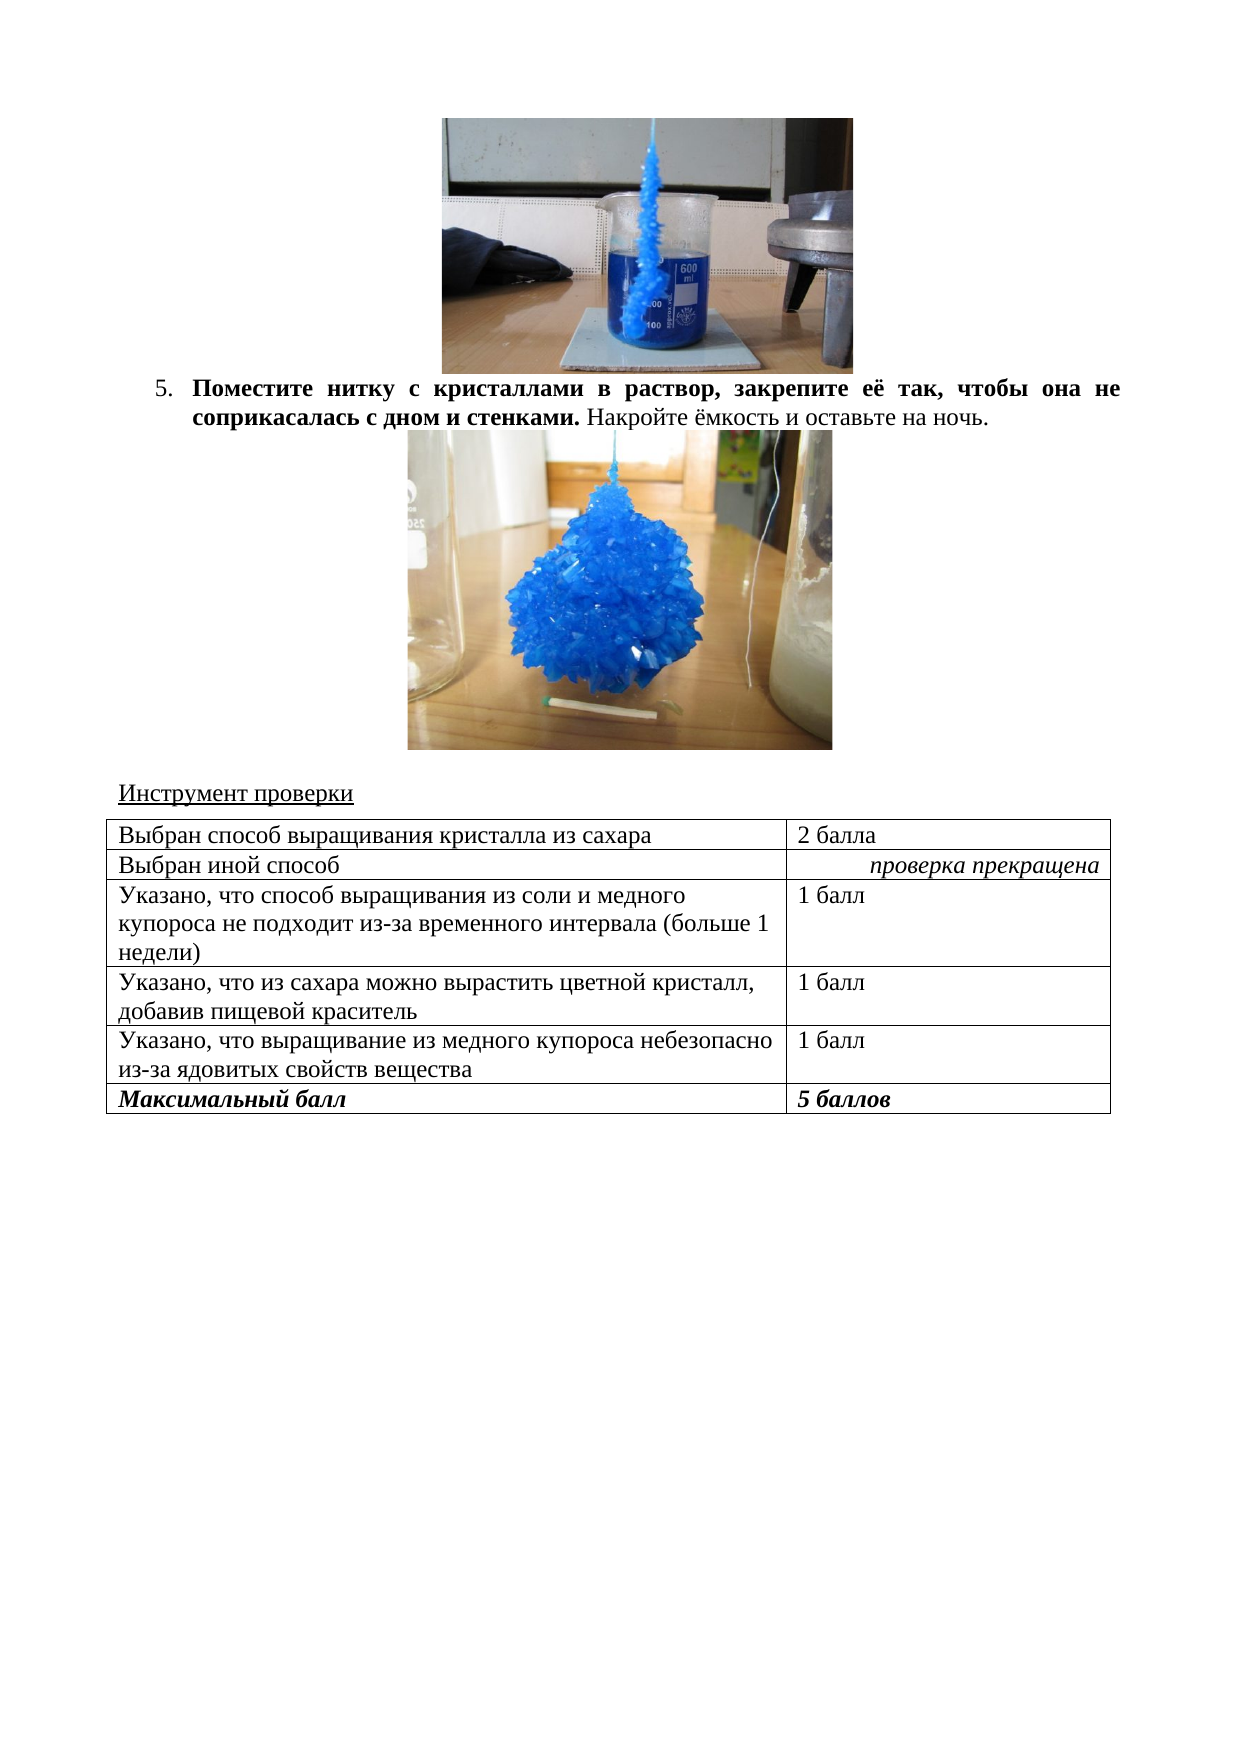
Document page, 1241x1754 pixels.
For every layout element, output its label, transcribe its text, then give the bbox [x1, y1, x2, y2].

table_cell Указано, что способ выращивания из соли и медного купороса не подходит из-за временного интервала (больше 1 недели) [107, 880, 786, 966]
picture [407, 430, 833, 750]
table_cell проверка прекращена [787, 850, 1110, 879]
table_cell 1 балл [787, 1026, 1110, 1083]
table_cell 5 баллов [787, 1084, 1110, 1113]
table_cell Указано, что из сахара можно вырастить цветной кристалл, добавив пищевой краситель [107, 967, 786, 1024]
table_cell 1 балл [787, 967, 1110, 1024]
list Поместите нитку с кристаллами в раствор, закрепите её так, чтобы она не соприкасалась с дном и стенками. Накройте ёмкость и оставьте на ночь. [154, 373, 1122, 431]
table_cell Указано, что выращивание из медного купороса небезопасно из-за ядовитых свойств вещества [107, 1026, 786, 1083]
table_header 2 балла [787, 820, 1110, 849]
table_cell Максимальный балл [107, 1084, 786, 1113]
table_cell 1 балл [787, 880, 1110, 966]
picture [441, 118, 854, 374]
table_header Выбран способ выращивания кристалла из сахара [107, 820, 786, 849]
text Инструмент проверки [118, 778, 1122, 807]
table_cell Выбран иной способ [107, 850, 786, 879]
